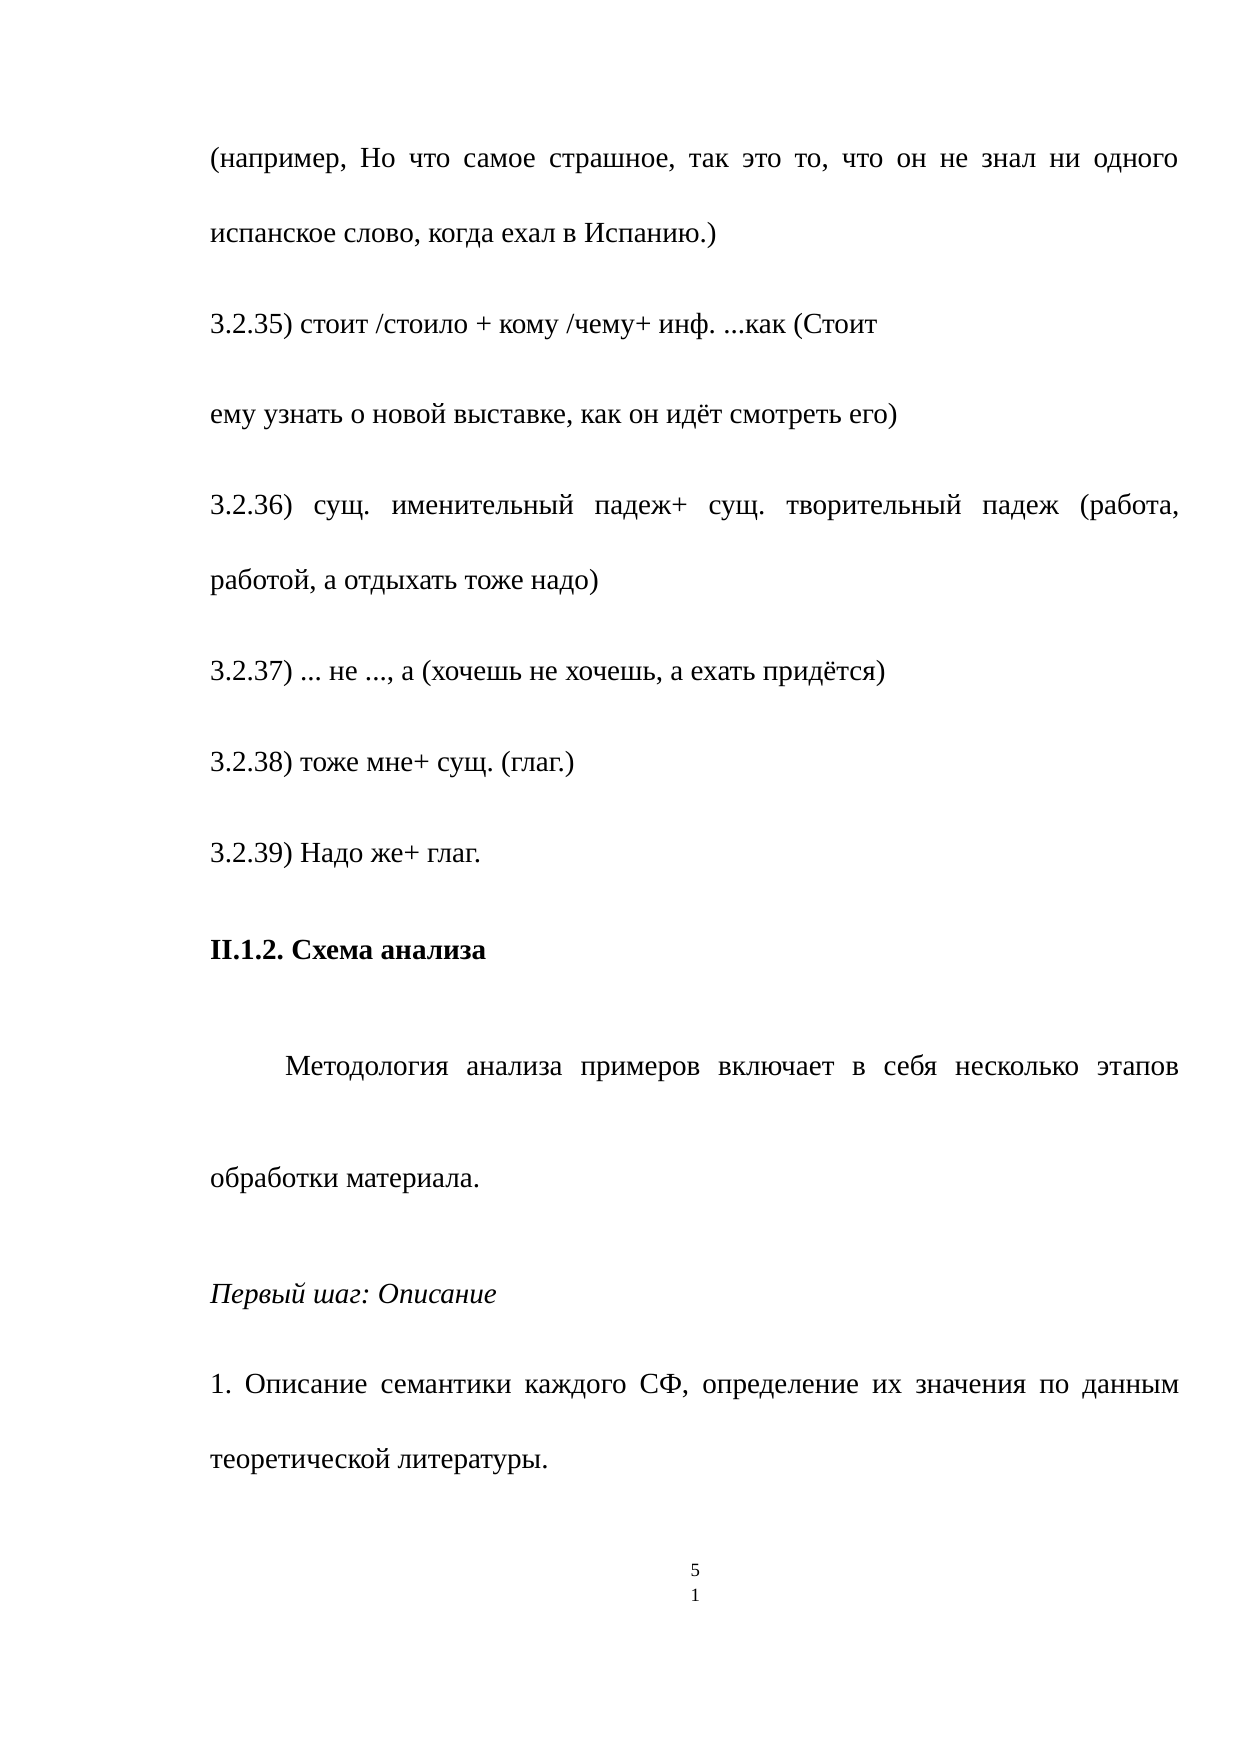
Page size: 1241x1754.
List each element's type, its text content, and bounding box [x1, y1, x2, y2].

text 3.2.36) сущ. именительный падеж+ сущ. творительный падеж (работа, работой, а отдыхать тоже надо) [210, 472, 1180, 611]
text 3.2.35) стоит /стоило + кому /чему+ инф. ...как (Стоит [210, 290, 1180, 355]
text 1. Описание семантики каждого СФ, определение их значения по данным теоретической литературы. [210, 1351, 1180, 1491]
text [210, 124, 1180, 264]
text 3.2.39) Надо же+ глаг. [210, 819, 1180, 884]
text 3.2.38) тоже мне+ сущ. (глаг.) [210, 728, 1180, 793]
text Первый шаг: Описание [210, 1260, 1180, 1325]
subtitle Методология анализа примеров включает в себя несколько этапов обработки материала. [210, 1032, 1180, 1209]
subtitle II.1.2. Схема анализа [210, 916, 1180, 981]
text 3.2.37) ... не ..., а (хочешь не хочешь, а ехать придётся) [210, 637, 1180, 702]
text ему узнать о новой выставке, как он идёт смотреть его) [210, 381, 1180, 446]
